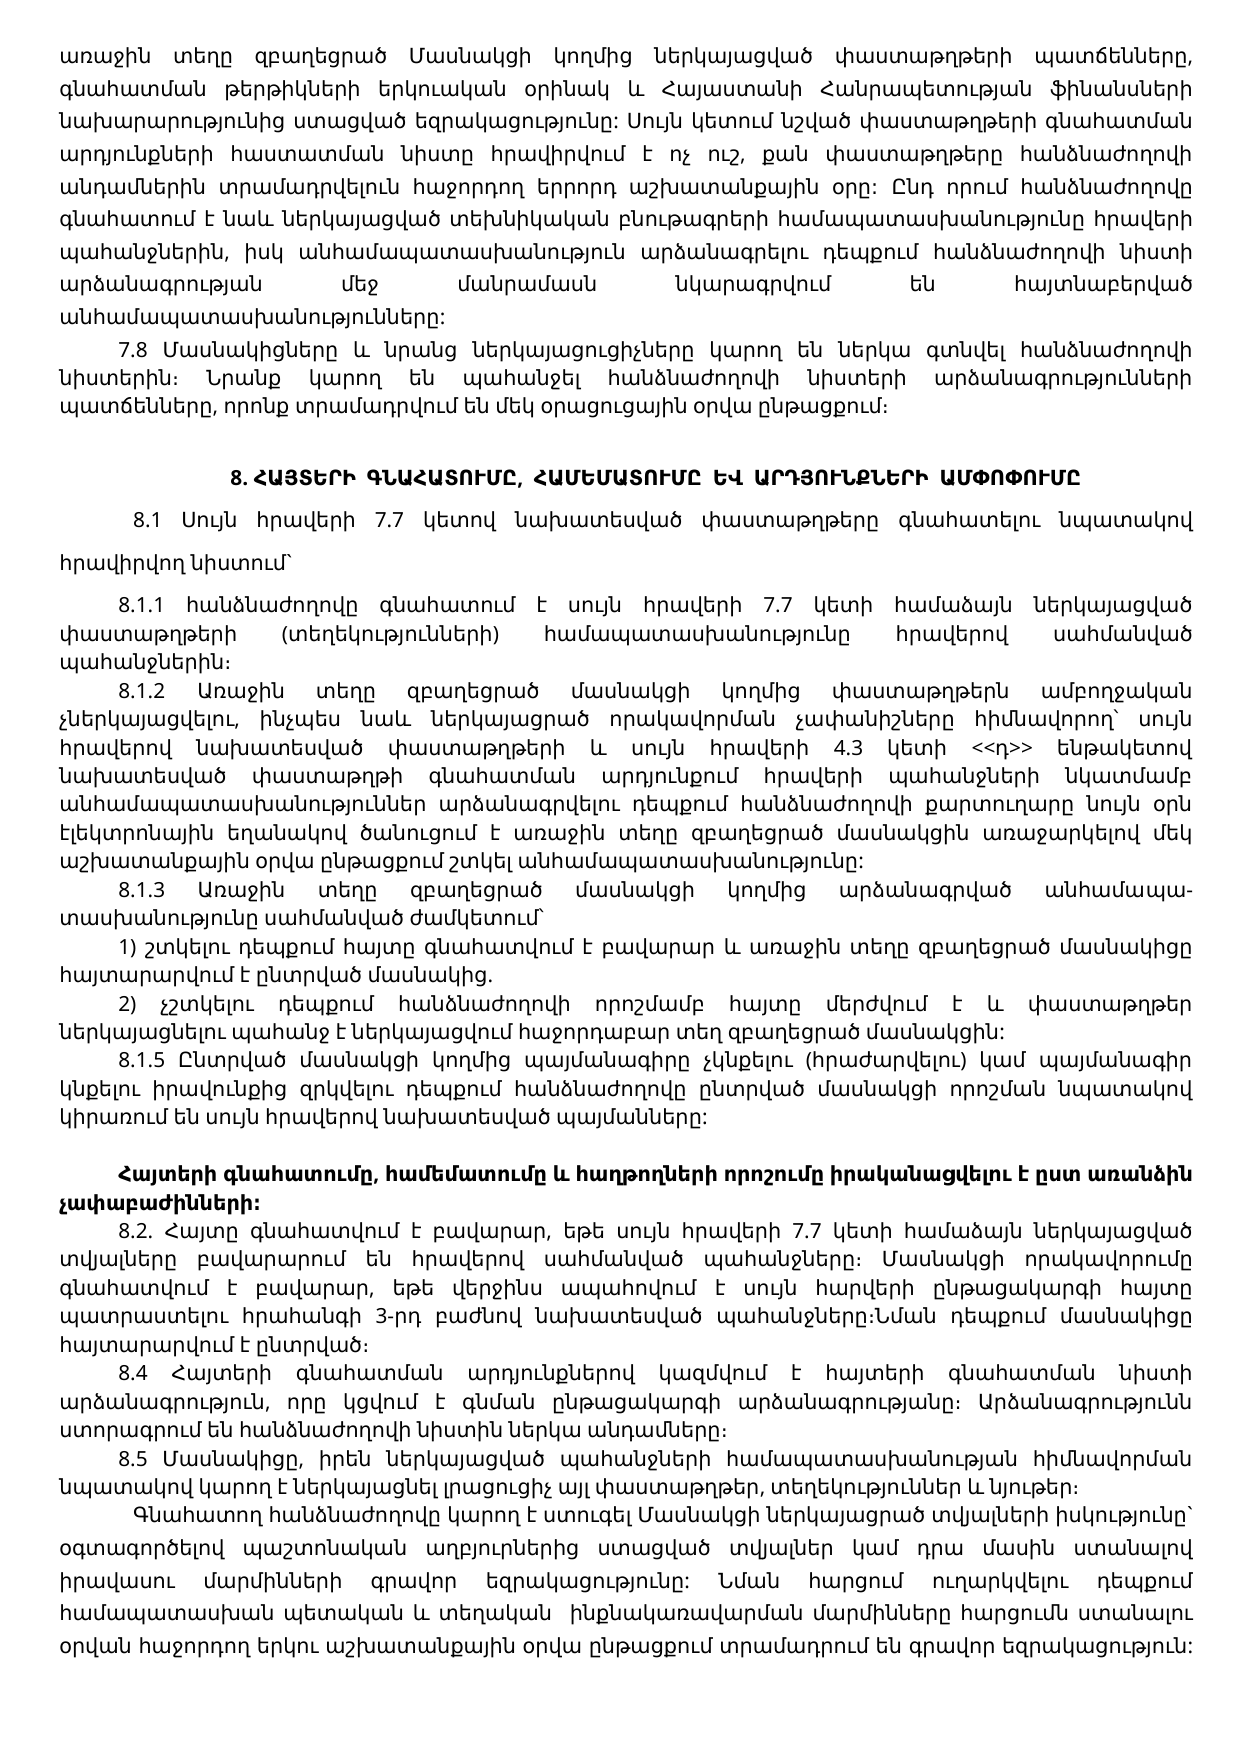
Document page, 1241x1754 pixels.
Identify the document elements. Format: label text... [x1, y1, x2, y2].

text 1) շտկելու դեպքում հայտը գնահատվում է բավարար և առաջին տեղը զբաղեցրած մասնակիցը հայտարարվում է ընտրված մասնակից. [59, 932, 1193, 989]
text 7.8 Մասնակիցները և նրանց ներկայացուցիչները կարող են ներկա գտնվել հանձնաժողովի նիստերին։ Նրանք կարող են պահանջել հանձնաժողովի նիստերի արձանագրությունների պատճենները, որոնք տրամադրվում են մեկ օրացուցային օրվա ընթացքում։ [59, 335, 1193, 420]
text 8.1.2 Առաջին տեղը զբաղեցրած մասնակցի կողմից փաստաթղթերն ամբողջական չներկայացվելու, ինչպես նաև ներկայացրած որակավորման չափանիշները հիմնավորող՝ սույն հրավերով նախատեսված փաստաթղթերի և սույն հրավերի 4.3 կետի <<դ>> ենթակետով նախատեսված փաստաթղթի գնահատման արդյունքում հրավերի պահանջների նկատմամբ անհամապատասխանություններ արձանագրվելու դեպքում հանձնաժողովի քարտուղարը նույն օրն էլեկտրոնային եղանակով ծանուցում է առաջին տեղը զբաղեցրած մասնակցին առաջարկելով մեկ աշխատանքային օրվա ընթացքում շտկել անհամապատասխանությունը: [59, 676, 1193, 875]
text 8.1 Սույն հրավերի 7.7 կետով նախատեսված փաստաթղթերը գնահատելու նպատակով հրավիրվող նիստում` [59, 505, 1193, 576]
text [59, 41, 1193, 331]
text 8.1.3 Առաջին տեղը զբաղեցրած մասնակցի կողմից արձանագրված անհամապատասխանությունը սահմանված ժամկետում՝ [59, 875, 1193, 932]
text 8.4 Հայտերի գնահատման արդյունքներով կազմվում է հայտերի գնահատման նիստի արձանագրություն, որը կցվում է գնման ընթացակարգի արձանագրությանը։ Արձանագրությունն ստորագրում են հանձնաժողովի նիստին ներկա անդամները։ [59, 1358, 1193, 1444]
text 8.1.5 Ընտրված մասնակցի կողմից պայմանագիրը չկնքելու (հրաժարվելու) կամ պայմանագիր կնքելու իրավունքից զրկվելու դեպքում հանձնաժողովը ընտրված մասնակցի որոշման նպատակով կիրառում են սույն հրավերով նախատեսված պայմանները: [59, 1046, 1193, 1131]
text 8.1.1 հանձնաժողովը գնահատում է սույն հրավերի 7.7 կետի համաձայն ներկայացված փաստաթղթերի (տեղեկությունների) համապատասխանությունը հրավերով սահմանված պահանջներին։ [59, 591, 1193, 676]
text 8.2. Հայտը գնահատվում է բավարար, եթե սույն հրավերի 7.7 կետի համաձայն ներկայացված տվյալները բավարարում են հրավերով սահմանված պահանջները։ Մասնակցի որակավորումը գնահատվում է բավարար, եթե վերջինս ապահովում է սույն հարվերի ընթացակարգի հայտը պատրաստելու հրահանգի 3-րդ բաժնով նախատեսված պահանջները։Նման դեպքում մասնակիցը հայտարարվում է ընտրված։ [59, 1216, 1193, 1358]
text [59, 1501, 1193, 1659]
text Հայտերի գնահատումը, համեմատումը և հաղթողների որոշումը իրականացվելու է ըստ առանձին չափաբաժինների։ [59, 1159, 1193, 1216]
text 8.5 Մասնակիցը, իրեն ներկայացված պահանջների համապատասխանության հիմնավորման նպատակով կարող է ներկայացնել լրացուցիչ այլ փաստաթղթեր, տեղեկություններ և նյութեր։ [59, 1444, 1193, 1501]
text 8. ՀԱՅՏԵՐԻ ԳՆԱՀԱՏՈՒՄԸ, ՀԱՄԵՄԱՏՈՒՄԸ ԵՎ ԱՐԴՅՈՒՆՔՆԵՐԻ ԱՄՓՈՓՈՒՄԸ [59, 463, 1193, 491]
text 2) չշտկելու դեպքում հանձնաժողովի որոշմամբ հայտը մերժվում է և փաստաթղթեր ներկայացնելու պահանջ է ներկայացվում հաջորդաբար տեղ զբաղեցրած մասնակցին: [59, 989, 1193, 1046]
